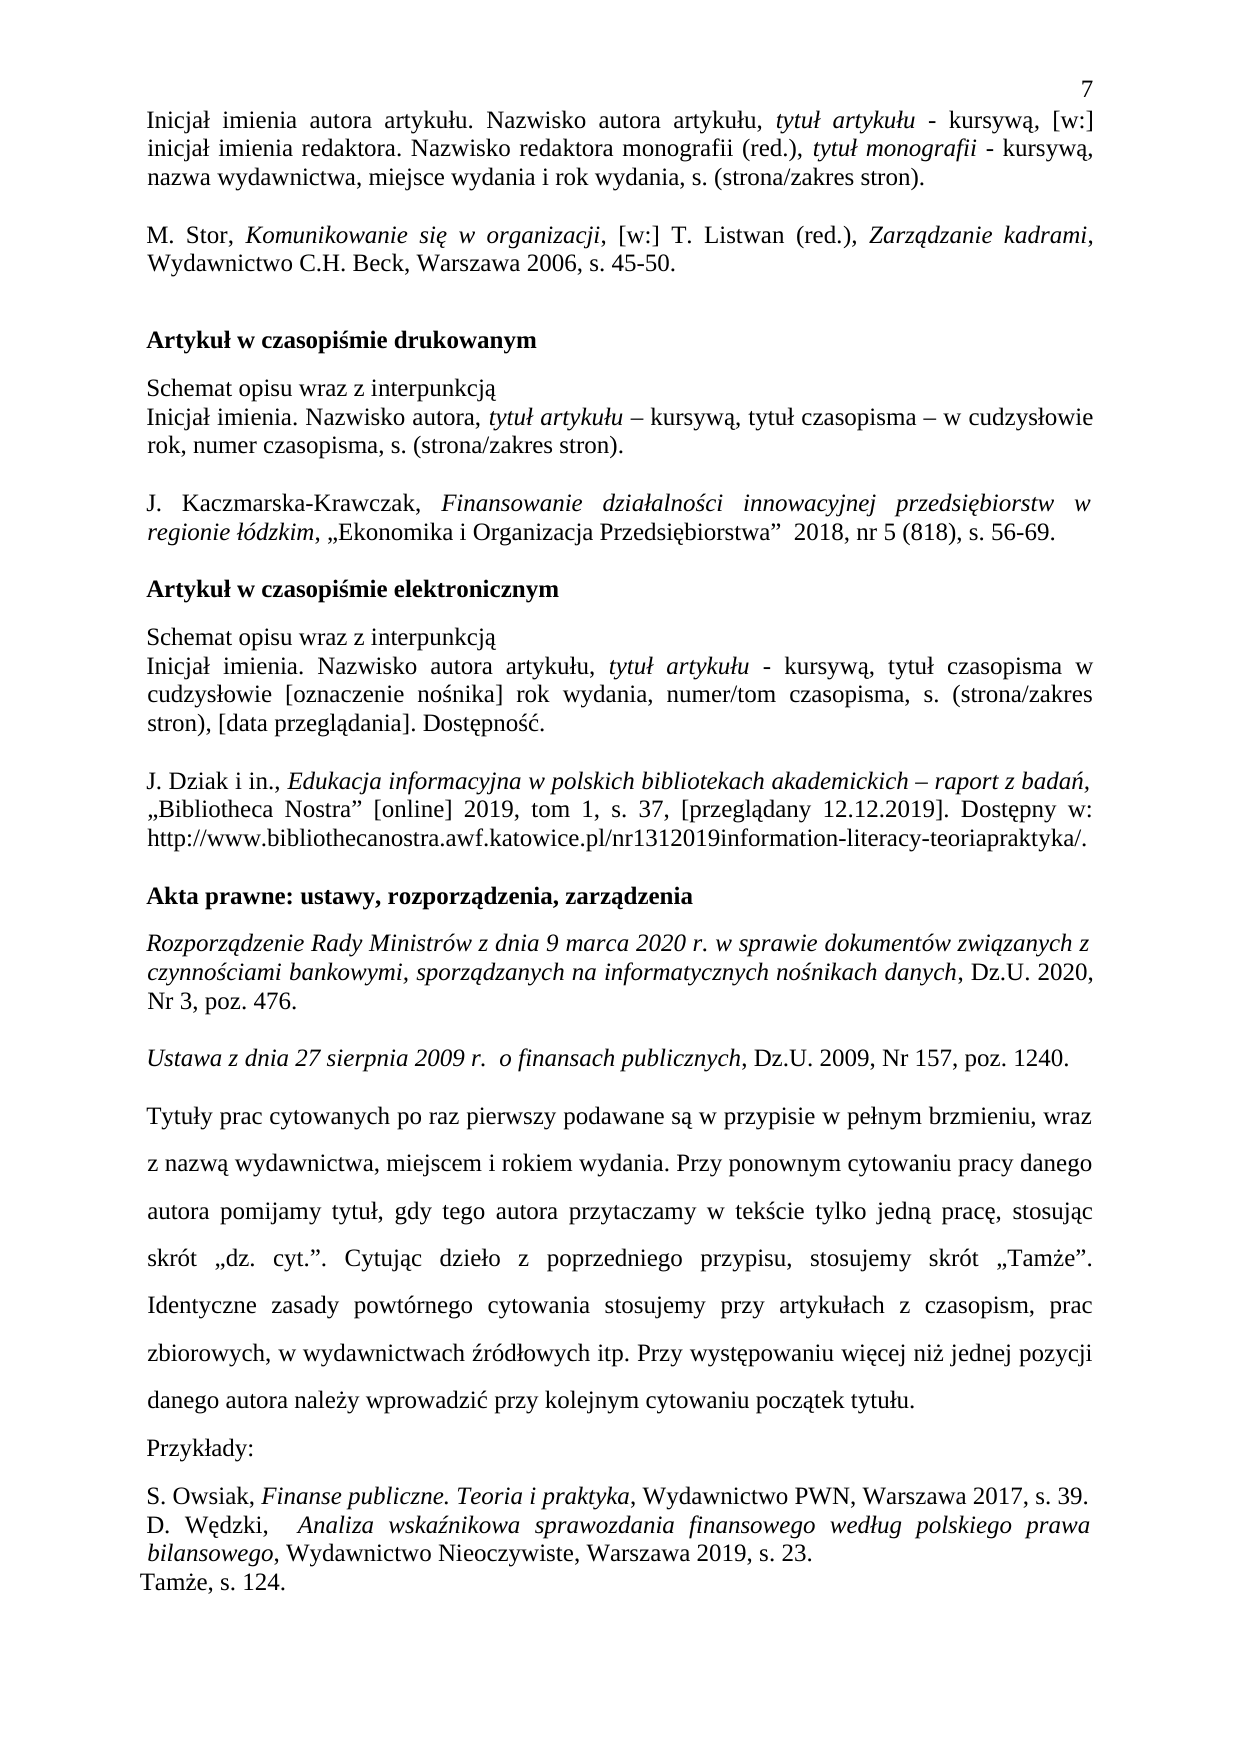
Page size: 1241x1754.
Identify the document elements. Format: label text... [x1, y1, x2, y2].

text J. Kaczmarska-Krawczak, Finansowanie działalności innowacyjnej przedsiębiorstw w regionie łódzkim, „Ekonomika i Organizacja Przedsiębiorstwa” 2018, nr 5 (818), s. 56-69. [146, 488, 1094, 546]
text Przykłady: [146, 1433, 1094, 1462]
text Rozporządzenie Rady Ministrów z dnia 9 marca 2020 r. w sprawie dokumentów związanych z czynnościami bankowymi, sporządzanych na informatycznych nośnikach danych, Dz.U. 2020, Nr 3, poz. 476. [146, 928, 1094, 1015]
text Schemat opisu wraz z interpunkcją [146, 622, 1094, 651]
text S. Owsiak, Finanse publiczne. Teoria i praktyka, Wydawnictwo PWN, Warszawa 2017, s. 39. [146, 1481, 1094, 1510]
subtitle Akta prawne: ustawy, rozporządzenia, zarządzenia [146, 881, 1094, 909]
text Inicjał imienia autora artykułu. Nazwisko autora artykułu, tytuł artykułu - kursywą, [w:] inicjał imienia redaktora. Nazwisko redaktora monografii (red.), tytuł monografii - kursywą, nazwa wydawnictwa, miejsce wydania i rok wydania, s. (strona/zakres stron). [146, 105, 1094, 191]
text Tamże, s. 124. [139, 1567, 1094, 1596]
text Inicjał imienia. Nazwisko autora, tytuł artykułu – kursywą, tytuł czasopisma – w cudzysłowie rok, numer czasopisma, s. (strona/zakres stron). [146, 402, 1094, 459]
text Inicjał imienia. Nazwisko autora artykułu, tytuł artykułu - kursywą, tytuł czasopisma w cudzysłowie [oznaczenie nośnika] rok wydania, numer/tom czasopisma, s. (strona/zakres stron), [data przeglądania]. Dostępność. [146, 651, 1094, 737]
text D. Wędzki, Analiza wskaźnikowa sprawozdania finansowego według polskiego prawa bilansowego, Wydawnictwo Nieoczywiste, Warszawa 2019, s. 23. [146, 1510, 1094, 1567]
subtitle Artykuł w czasopiśmie drukowanym [146, 325, 1094, 354]
text M. Stor, Komunikowanie się w organizacji, [w:] T. Listwan (red.), Zarządzanie kadrami, Wydawnictwo C.H. Beck, Warszawa 2006, s. 45-50. [146, 220, 1094, 277]
text Schemat opisu wraz z interpunkcją [146, 373, 1094, 402]
subtitle Artykuł w czasopiśmie elektronicznym [146, 574, 1094, 603]
text J. Dziak i in., Edukacja informacyjna w polskich bibliotekach akademickich – raport z badań, „Bibliotheca Nostra” [online] 2019, tom 1, s. 37, [przeglądany 12.12.2019]. Dostępny w: http://www.bibliothecanostra.awf.katowice.pl/nr1312019information-literacy-teoriapraktyka/. [146, 766, 1094, 852]
text Ustawa z dnia 27 sierpnia 2009 r. o finansach publicznych, Dz.U. 2009, Nr 157, poz. 1240. [146, 1043, 1094, 1072]
text Tytuły prac cytowanych po raz pierwszy podawane są w przypisie w pełnym brzmieniu, wraz z nazwą wydawnictwa, miejscem i rokiem wydania. Przy ponownym cytowaniu pracy danego autora pomijamy tytuł, gdy tego autora przytaczamy w tekście tylko jedną pracę, stosując skrót „dz. cyt.”. Cytując dzieło z poprzedniego przypisu, stosujemy skrót „Tamże”. Identyczne zasady powtórnego cytowania stosujemy przy artykułach z czasopism, prac zbiorowych, w wydawnictwach źródłowych itp. Przy występowaniu więcej niż jednej pozycji danego autora należy wprowadzić przy kolejnym cytowaniu początek tytułu. [146, 1101, 1094, 1414]
